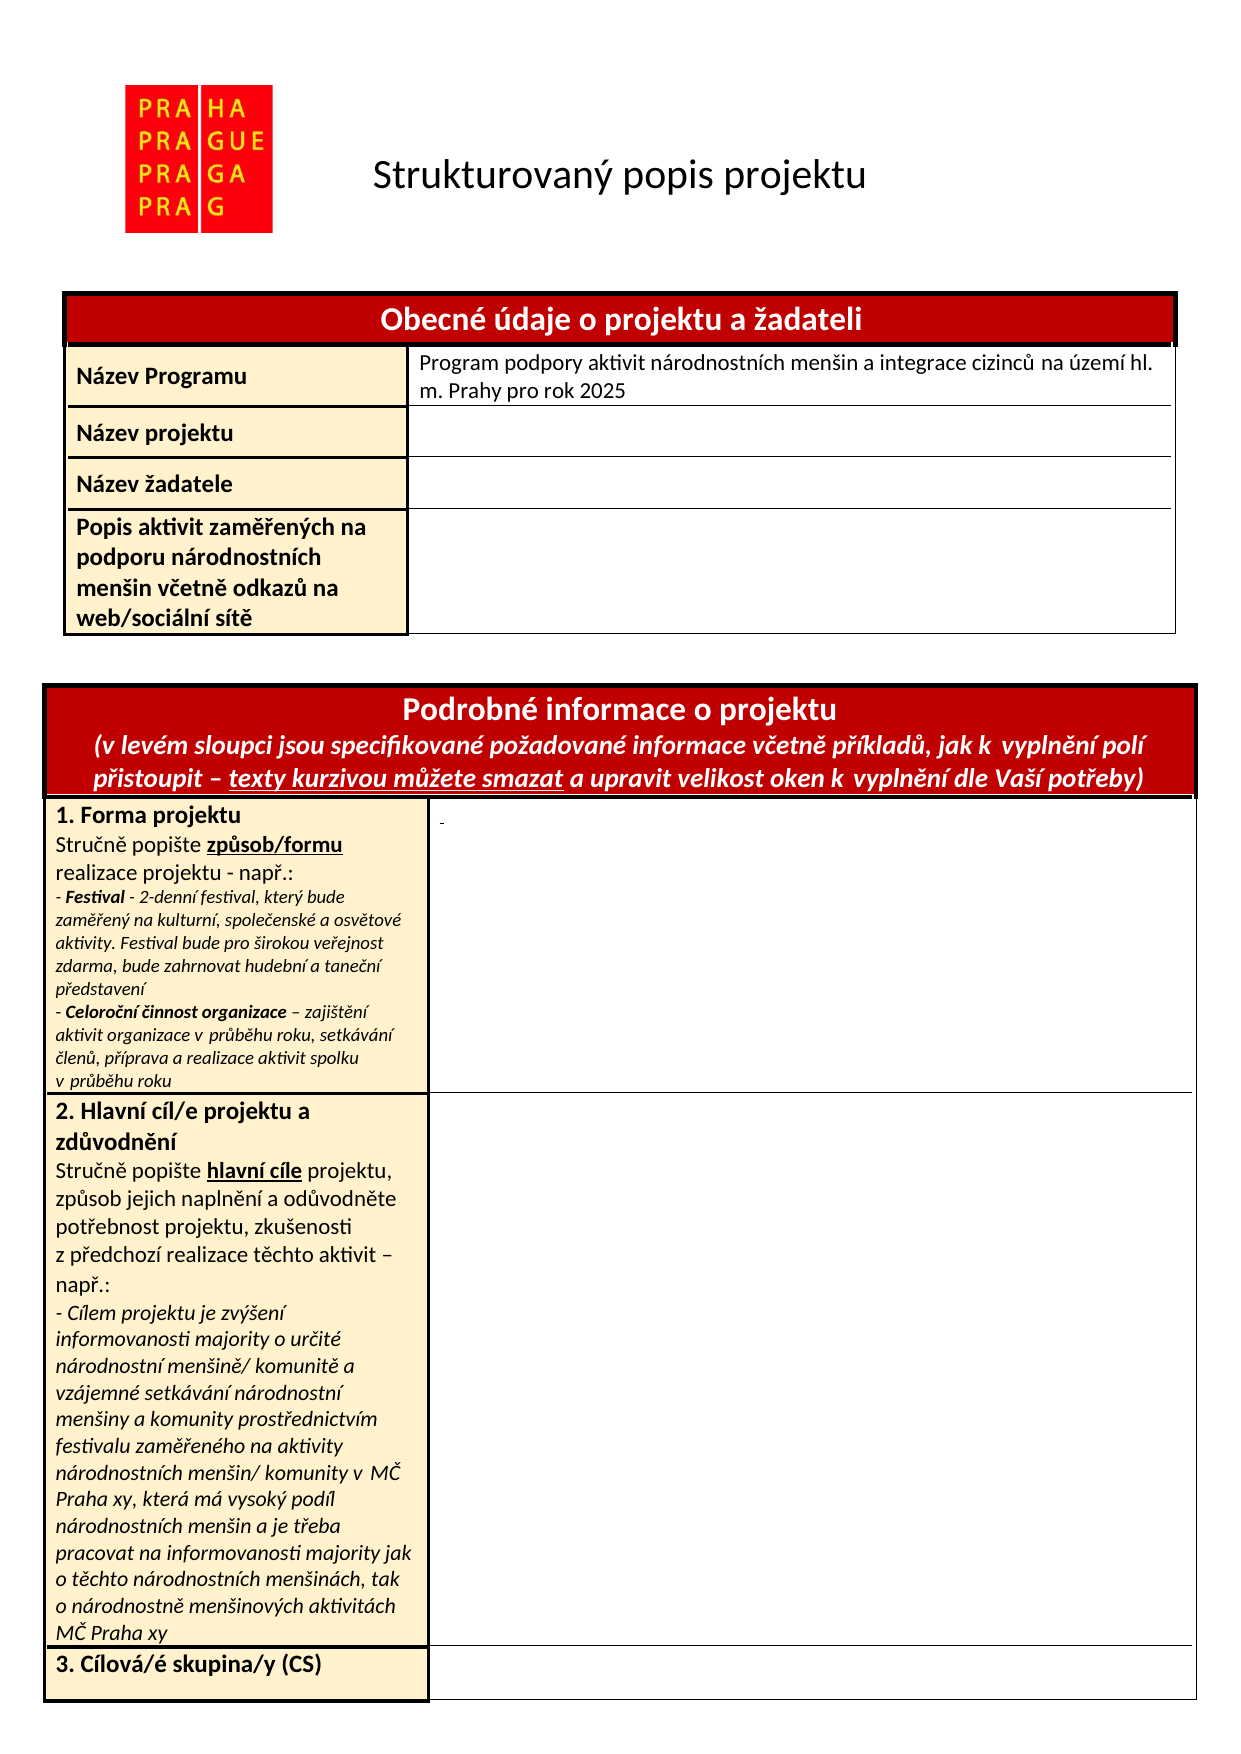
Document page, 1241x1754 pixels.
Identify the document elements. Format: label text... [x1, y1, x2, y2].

table_cell Název žadatele [66, 456, 406, 508]
table_cell 2. Hlavní cíl/e projektu a zdůvodnění Stručně popište hlavní cíle projektu, způsob jejich naplnění a odůvodněte potřebnost projektu, zkušenosti z předchozí realizace těchto aktivit – např.: - Cílem projektu je zvýšení informovanosti majority o určité národnostní menšině/ komunitě a vzájemné setkávání národnostní menšiny a komunity prostřednictvím festivalu zaměřeného na aktivity národnostních menšin/ komunity v MČ Praha xy, která má vysoký podíl národnostních menšin a je třeba pracovat na informovanosti majority jak o těchto národnostních menšinách, tak o národnostně menšinových aktivitách MČ Praha xy [46, 1092, 427, 1645]
table_cell [409, 508, 1175, 633]
table_cell [430, 1645, 1196, 1699]
text Strukturovaný popis projektu [148, 148, 1093, 198]
table_cell [430, 795, 1196, 1092]
table_cell [409, 456, 1175, 508]
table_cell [46, 1645, 427, 1699]
table_cell Program podpory aktivit národnostních menšin a integrace cizinců na území hl. m. Prahy pro rok 2025 [409, 342, 1175, 405]
table_header Podrobné informace o projektu (v levém sloupci jsou specifikované požadované informace včetně příkladů, jak k vyplnění polí přistoupit – texty kurzivou můžete smazat a upravit velikost oken k vyplnění dle Vaší potřeby) [47, 688, 1194, 794]
table_header Obecné údaje o projektu a žadateli [67, 296, 1173, 342]
table_cell Název projektu [66, 405, 406, 456]
table_cell [409, 405, 1175, 456]
table_cell Popis aktivit zaměřených na podporu národnostních menšin včetně odkazů na web/sociální sítě [66, 508, 406, 633]
picture [125, 85, 273, 233]
table_cell Název Programu [66, 342, 406, 405]
table_cell [430, 1092, 1196, 1645]
table_cell 1. Forma projektu Stručně popište způsob/formu realizace projektu - např.: - Festival - 2-denní festival, který bude zaměřený na kulturní, společenské a osvětové aktivity. Festival bude pro širokou veřejnost zdarma, bude zahrnovat hudební a taneční představení - Celoroční činnost organizace – zajištění aktivit organizace v průběhu roku, setkávání členů, příprava a realizace aktivit spolku v průběhu roku [46, 799, 427, 1092]
